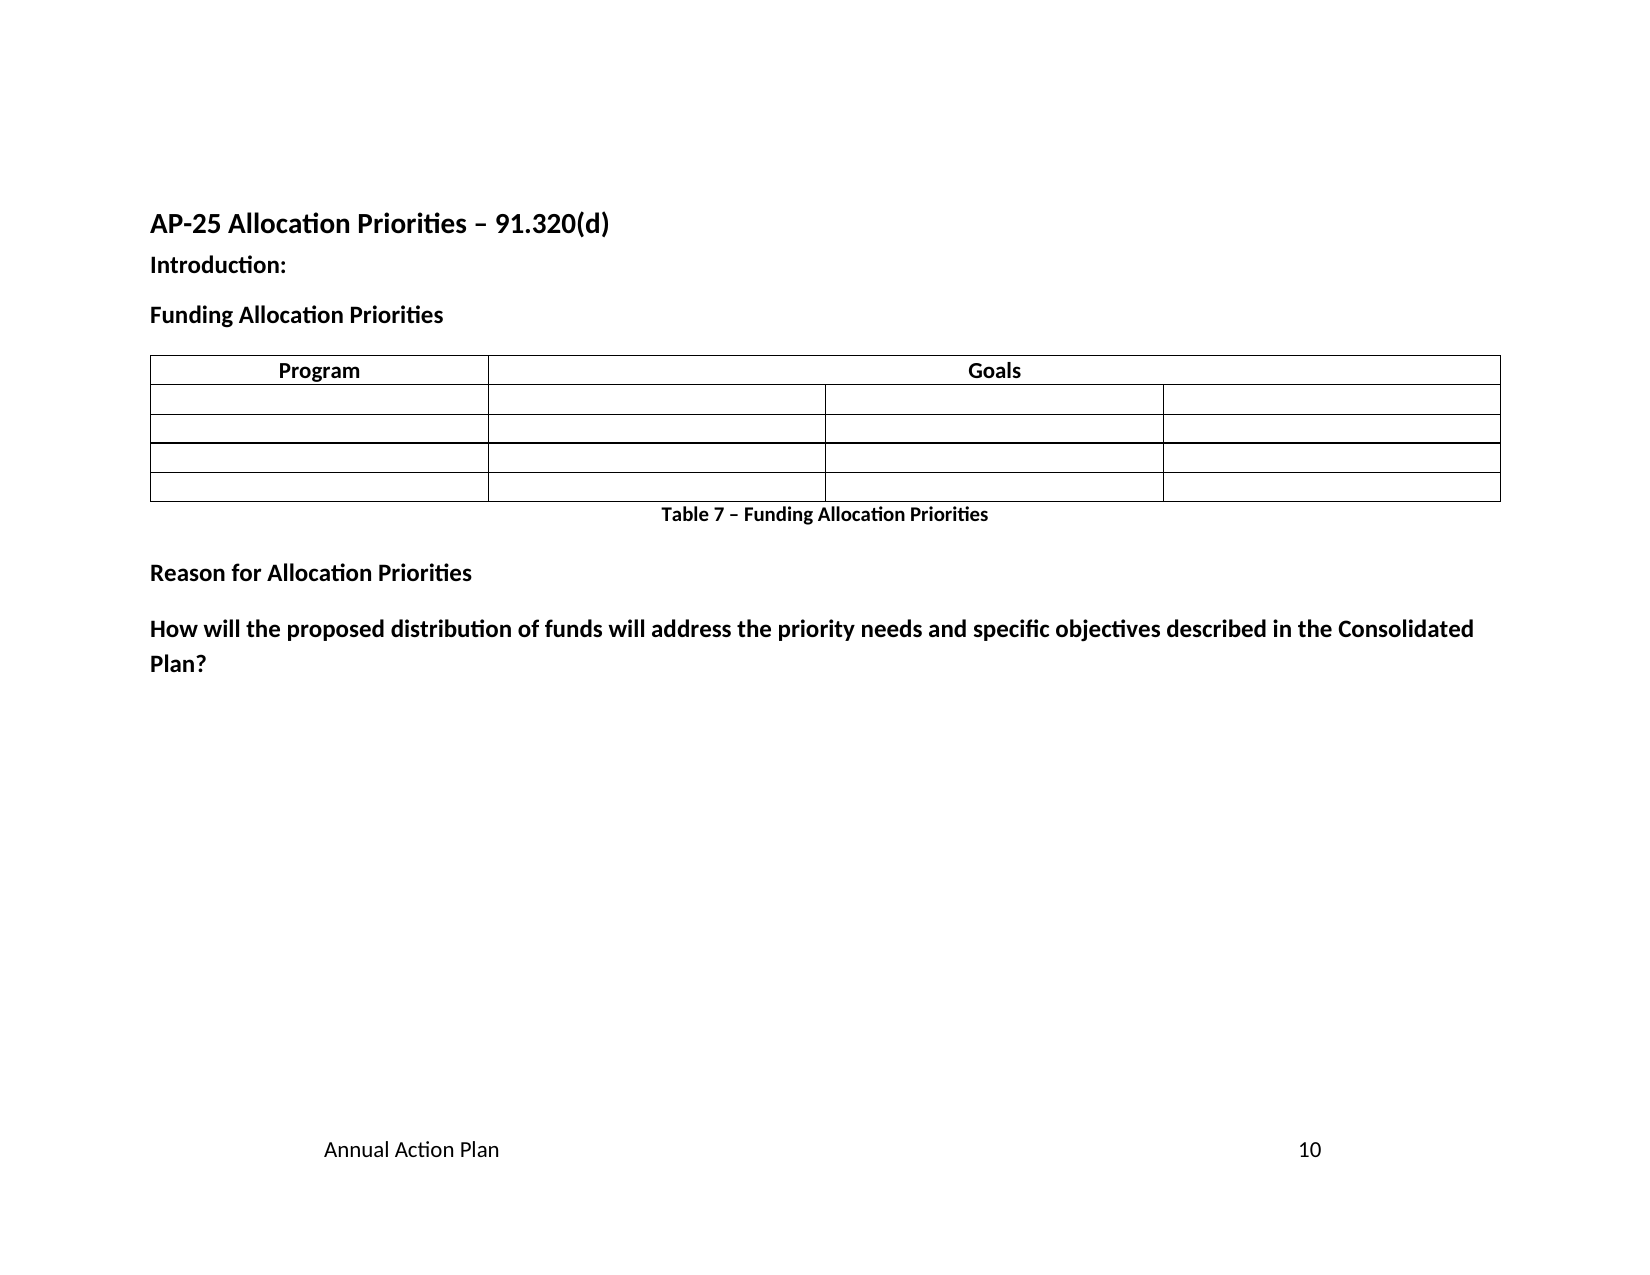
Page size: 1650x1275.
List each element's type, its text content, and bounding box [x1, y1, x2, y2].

text Introduction: [150, 253, 1500, 279]
table_cell [1164, 473, 1500, 501]
table_cell [1164, 385, 1500, 413]
table_cell [826, 444, 1163, 472]
table_cell [826, 415, 1163, 442]
table_cell [489, 444, 825, 472]
table_cell [489, 415, 825, 442]
table_cell [826, 385, 1163, 413]
text Funding Allocation Priorities [150, 299, 1500, 330]
table_cell [151, 415, 488, 442]
table_cell [489, 473, 825, 501]
table_cell [826, 473, 1163, 501]
table_cell [1164, 444, 1500, 472]
table_cell [151, 385, 488, 413]
table_cell [151, 473, 488, 501]
table_cell [151, 444, 488, 472]
text Reason for Allocation Priorities [150, 558, 1500, 588]
table_cell [1164, 415, 1500, 442]
text How will the proposed distribution of funds will address the priority needs and specific objectives described in the Consolidated Plan? [150, 613, 1500, 679]
table_header Program [151, 356, 488, 384]
table_header Goals [489, 356, 1500, 384]
subtitle AP-25 Allocation Priorities – 91.320(d) [150, 206, 1500, 241]
table_cell [489, 385, 825, 413]
